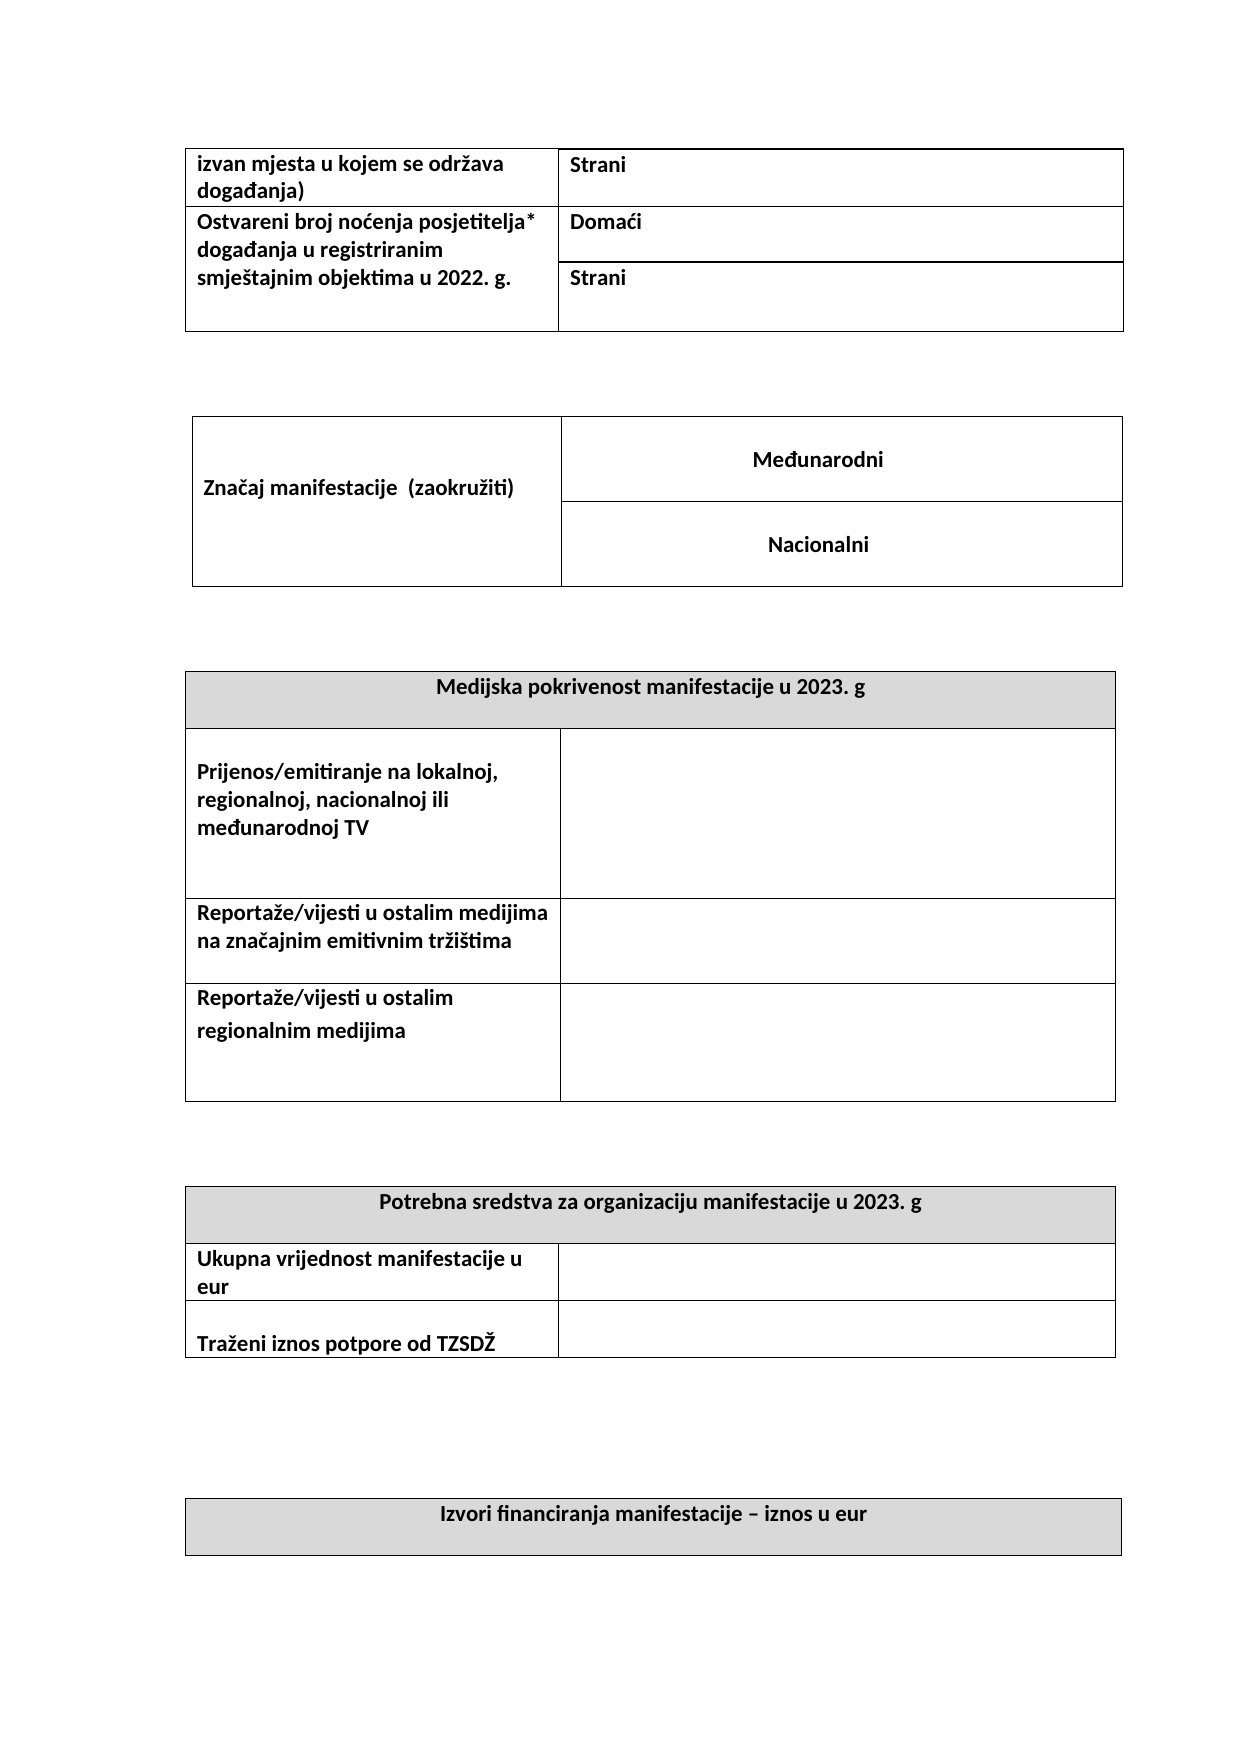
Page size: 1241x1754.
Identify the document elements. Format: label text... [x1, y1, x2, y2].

table_cell [559, 1301, 1115, 1357]
table_cell Nacionalni [562, 502, 1122, 586]
table_cell Strani [559, 263, 1123, 331]
table_cell Prijenos/emitiranje na lokalnoj, regionalnoj, nacionalnoj ili međunarodnoj TV [186, 729, 560, 897]
table_cell Reportaže/vijesti u ostalim regionalnim medijima [186, 984, 560, 1101]
table_cell Strani [559, 150, 1123, 206]
table_cell Ukupna vrijednost manifestacije u eur [186, 1244, 558, 1300]
table_cell [559, 1244, 1115, 1300]
table_cell Domaći [559, 207, 1123, 261]
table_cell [186, 149, 558, 206]
table_cell [561, 984, 1115, 1101]
table_cell Traženi iznos potpore od TZSDŽ [186, 1301, 558, 1357]
table_cell Ostvareni broj noćenja posjetitelja* događanja u registriranim smještajnim objektima u 2022. g. [186, 207, 558, 331]
table_header Potrebna sredstva za organizaciju manifestacije u 2023. g [186, 1187, 1115, 1243]
table_header Međunarodni [562, 417, 1122, 501]
table_cell Reportaže/vijesti u ostalim medijima na značajnim emitivnim tržištima [186, 899, 560, 982]
table_header Izvori financiranja manifestacije – iznos u eur [186, 1499, 1121, 1555]
table_header Medijska pokrivenost manifestacije u 2023. g [186, 672, 1115, 728]
table_cell [561, 899, 1115, 982]
table_cell [561, 729, 1115, 897]
table_header Značaj manifestacije (zaokružiti) [193, 417, 561, 586]
